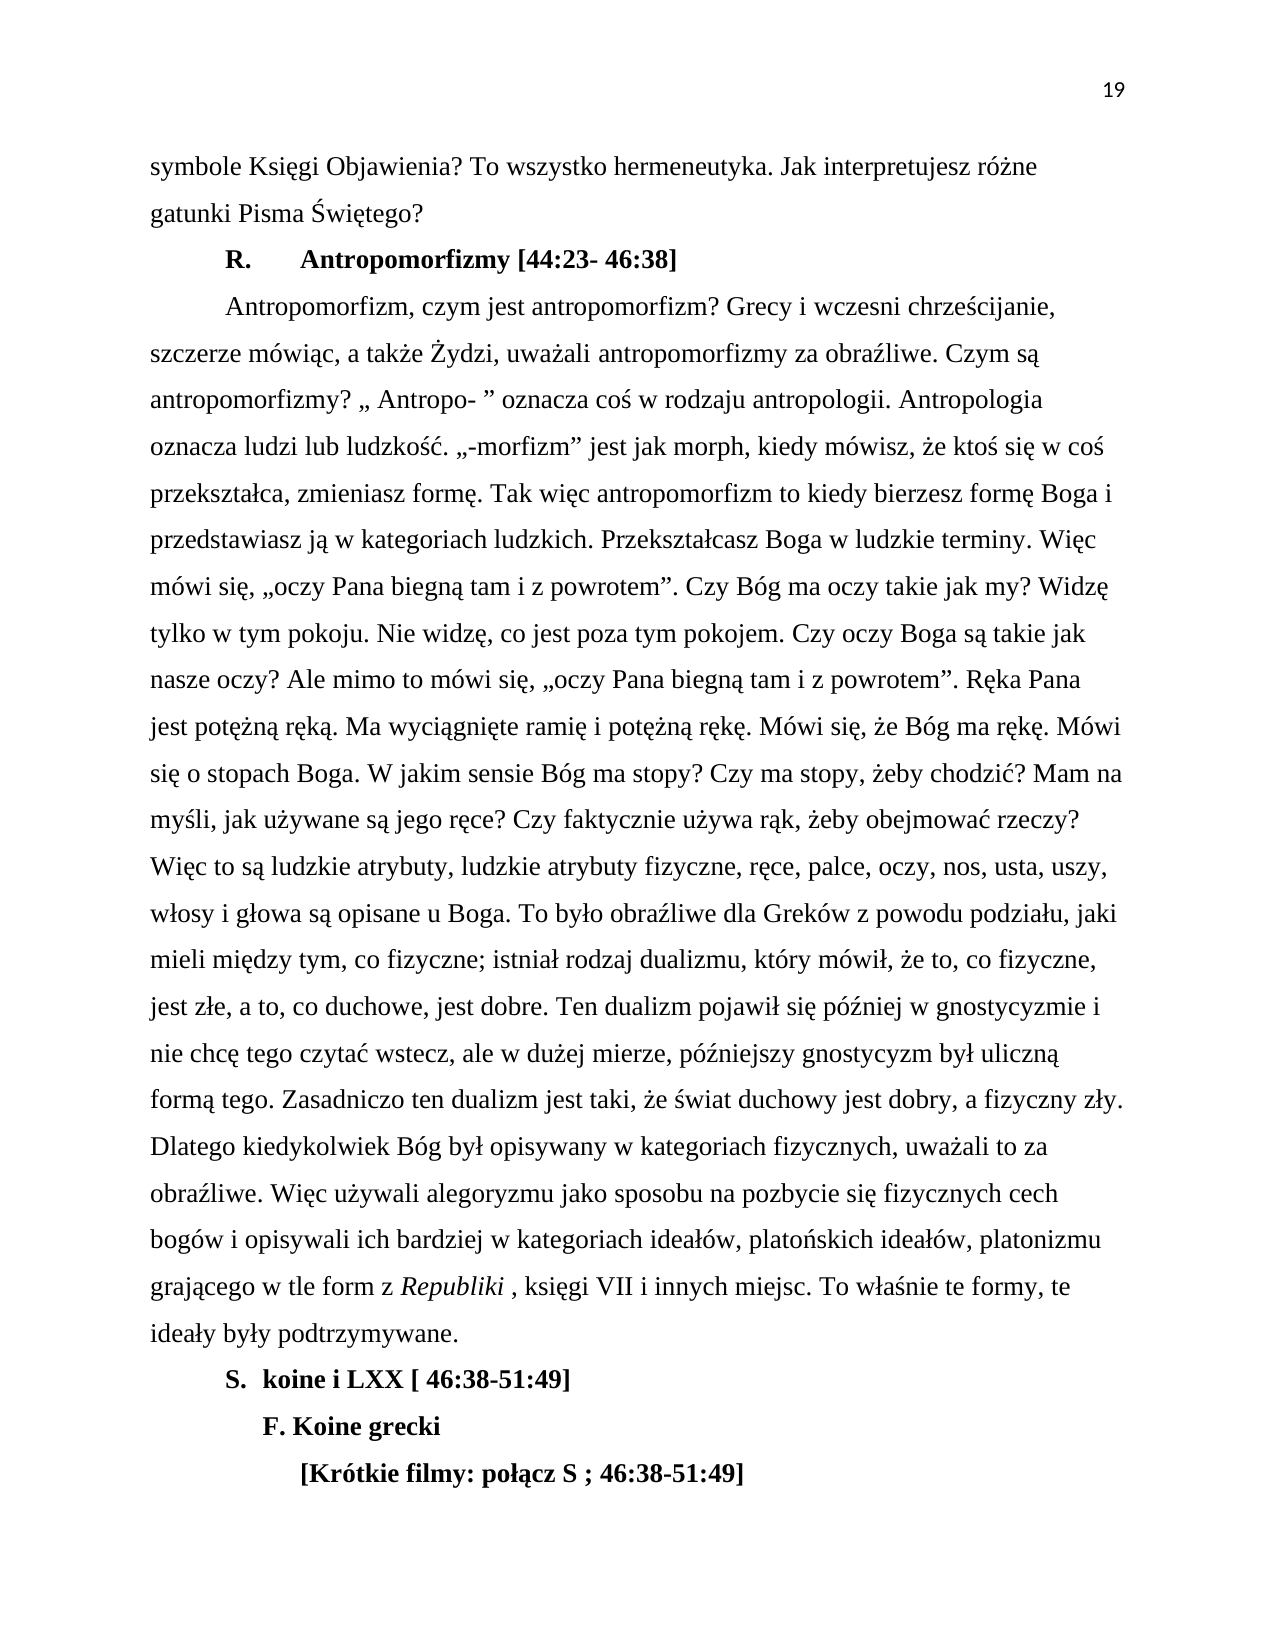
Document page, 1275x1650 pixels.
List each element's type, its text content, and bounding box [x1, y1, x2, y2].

text Antropomorfizm, czym jest antropomorfizm? Grecy i wczesni chrześcijanie, szczerze mówiąc, a także Żydzi, uważali antropomorfizmy za obraźliwe. Czym są antropomorfizmy? „ Antropo- ” oznacza coś w rodzaju antropologii. Antropologia oznacza ludzi lub ludzkość. „-morfizm” jest jak morph, kiedy mówisz, że ktoś się w coś przekształca, zmieniasz formę. Tak więc antropomorfizm to kiedy bierzesz formę Boga i przedstawiasz ją w kategoriach ludzkich. Przekształcasz Boga w ludzkie terminy. Więc mówi się, „oczy Pana biegną tam i z powrotem”. Czy Bóg ma oczy takie jak my? Widzę tylko w tym pokoju. Nie widzę, co jest poza tym pokojem. Czy oczy Boga są takie jak nasze oczy? Ale mimo to mówi się, „oczy Pana biegną tam i z powrotem”. Ręka Pana jest potężną ręką. Ma wyciągnięte ramię i potężną rękę. Mówi się, że Bóg ma rękę. Mówi się o stopach Boga. W jakim sensie Bóg ma stopy? Czy ma stopy, żeby chodzić? Mam na myśli, jak używane są jego ręce? Czy faktycznie używa rąk, żeby obejmować rzeczy? Więc to są ludzkie atrybuty, ludzkie atrybuty fizyczne, ręce, palce, oczy, nos, usta, uszy, włosy i głowa są opisane u Boga. To było obraźliwe dla Greków z powodu podziału, jaki mieli między tym, co fizyczne; istniał rodzaj dualizmu, który mówił, że to, co fizyczne, jest złe, a to, co duchowe, jest dobre. Ten dualizm pojawił się później w gnostycyzmie i nie chcę tego czytać wstecz, ale w dużej mierze, późniejszy gnostycyzm był uliczną formą tego. Zasadniczo ten dualizm jest taki, że świat duchowy jest dobry, a fizyczny zły. Dlatego kiedykolwiek Bóg był opisywany w kategoriach fizycznych, uważali to za obraźliwe. Więc używali alegoryzmu jako sposobu na pozbycie się fizycznych cech bogów i opisywali ich bardziej w kategoriach ideałów, platońskich ideałów, platonizmu grającego w tle form z Republiki , księgi VII i innych miejsc. To właśnie te formy, te ideały były podtrzymywane. [150, 290, 1125, 1348]
list koine i LXX [ 46:38-51:49] [225, 1363, 1125, 1394]
list F. Koine grecki [Krótkie filmy: połącz S ; 46:38-51:49] [262, 1410, 1125, 1488]
list Antropomorfizmy [44:23- 46:38] [225, 243, 1125, 274]
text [150, 150, 1125, 228]
